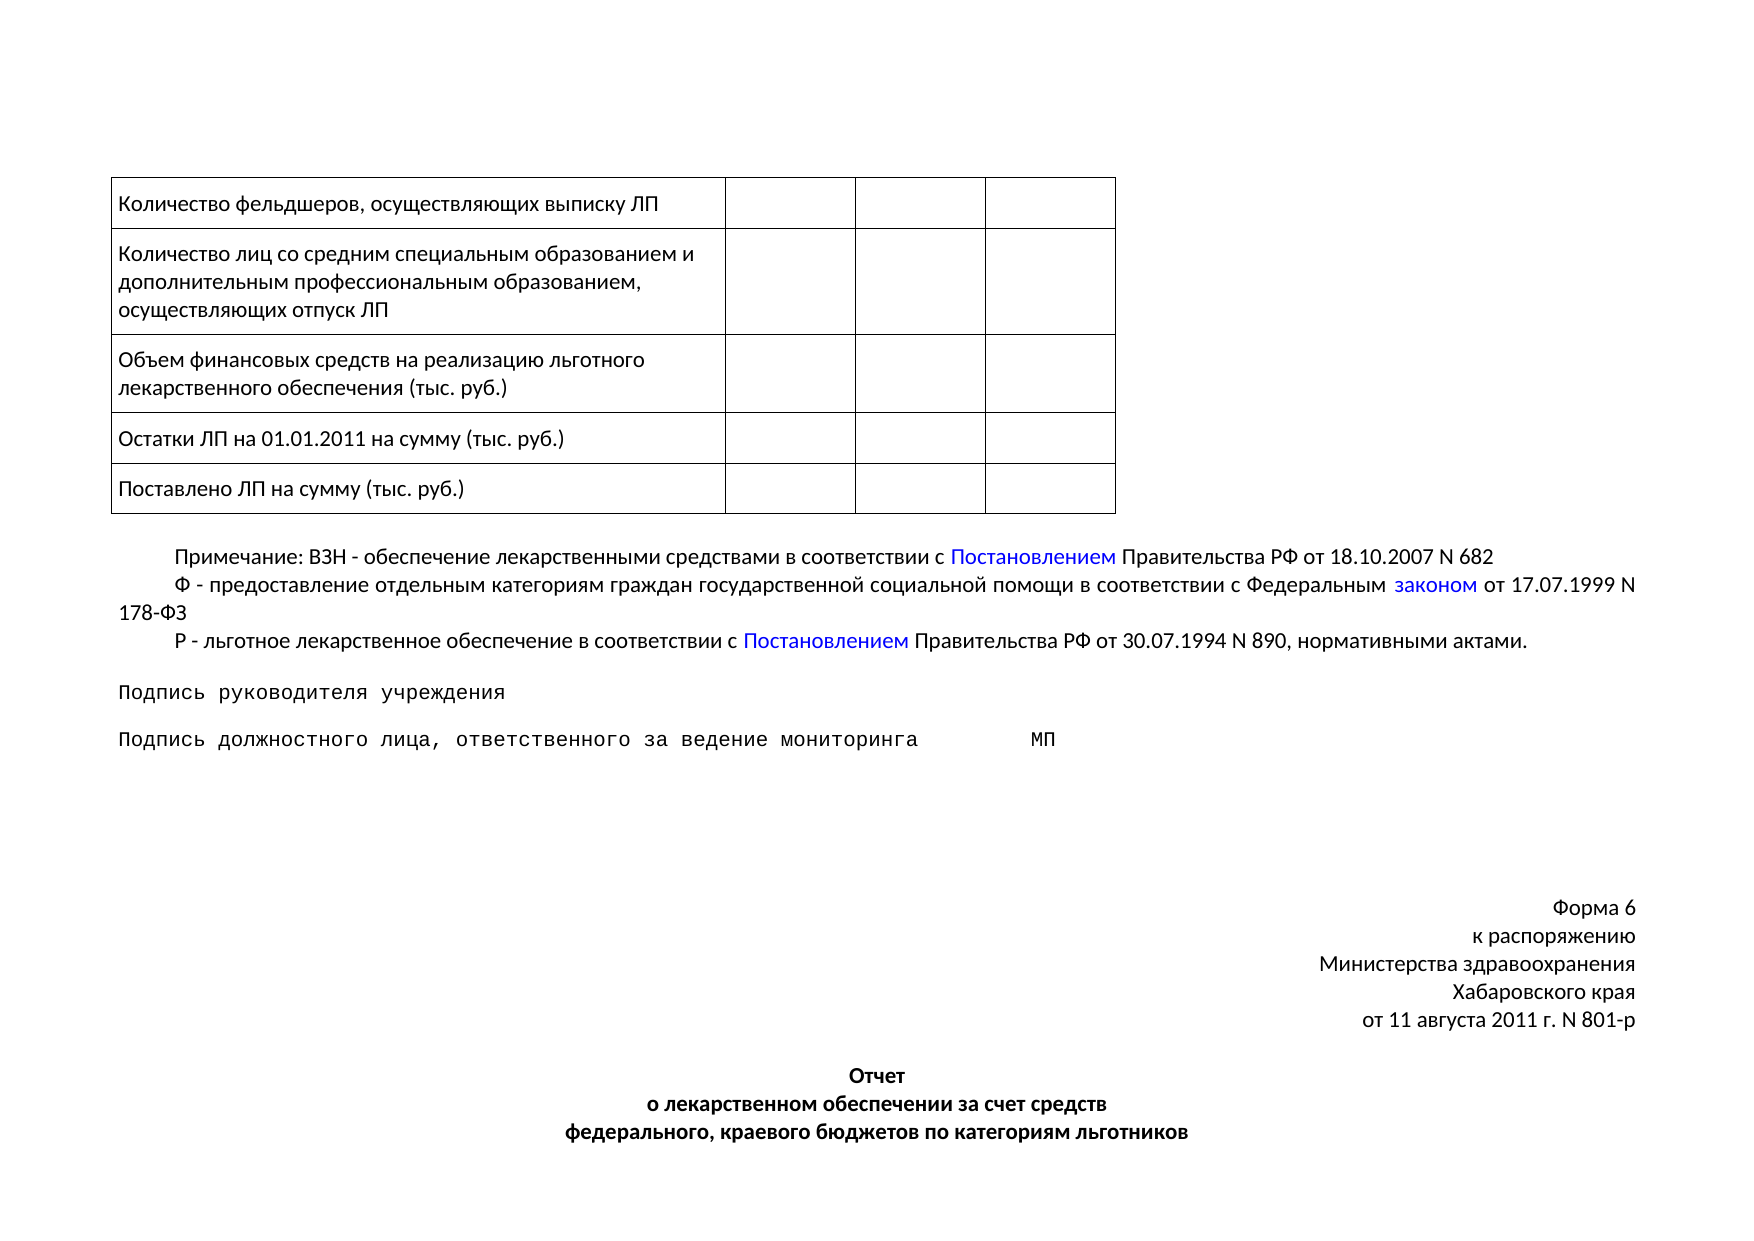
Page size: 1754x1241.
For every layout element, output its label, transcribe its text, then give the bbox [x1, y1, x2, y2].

table_cell [986, 464, 1115, 513]
table_cell [986, 178, 1115, 227]
table_cell Количество фельдшеров, осуществляющих выписку ЛП [112, 178, 725, 227]
table_cell [726, 178, 855, 227]
table_cell [856, 229, 985, 334]
text Хабаровского края [118, 977, 1636, 1005]
table_cell [726, 335, 855, 412]
title федерального, краевого бюджетов по категориям льготников [118, 1117, 1636, 1145]
table_cell [856, 464, 985, 513]
table_cell [986, 335, 1115, 412]
text к распоряжению [118, 921, 1636, 949]
text от 11 августа 2011 г. N 801-р [118, 1005, 1636, 1033]
table_cell Поставлено ЛП на сумму (тыс. руб.) [112, 464, 725, 513]
text Подпись руководителя учреждения [118, 682, 1636, 706]
table_cell Остатки ЛП на 01.01.2011 на сумму (тыс. руб.) [112, 413, 725, 462]
text Подпись должностного лица, ответственного за ведение мониторинга МП [118, 729, 1636, 753]
text Ф - предоставление отдельным категориям граждан государственной социальной помощи в соответствии с Федеральным законом от 17.07.1999 N 178-ФЗ [118, 570, 1636, 626]
table_cell [986, 229, 1115, 334]
text Министерства здравоохранения [118, 949, 1636, 977]
table_cell [856, 413, 985, 462]
table_cell [726, 229, 855, 334]
table_cell [986, 413, 1115, 462]
text Р - льготное лекарственное обеспечение в соответствии с Постановлением Правительства РФ от 30.07.1994 N 890, нормативными актами. [118, 626, 1636, 654]
table_cell [726, 413, 855, 462]
title Отчет [118, 1061, 1636, 1089]
table_cell Количество лиц со средним специальным образованием и дополнительным профессиональным образованием, осуществляющих отпуск ЛП [112, 229, 725, 334]
table_cell [856, 335, 985, 412]
table_cell Объем финансовых средств на реализацию льготного лекарственного обеспечения (тыс. руб.) [112, 335, 725, 412]
table_cell [726, 464, 855, 513]
table_cell [856, 178, 985, 227]
title о лекарственном обеспечении за счет средств [118, 1089, 1636, 1117]
text Форма 6 [118, 893, 1636, 921]
text Примечание: ВЗН - обеспечение лекарственными средствами в соответствии с Постановлением Правительства РФ от 18.10.2007 N 682 [118, 542, 1636, 570]
